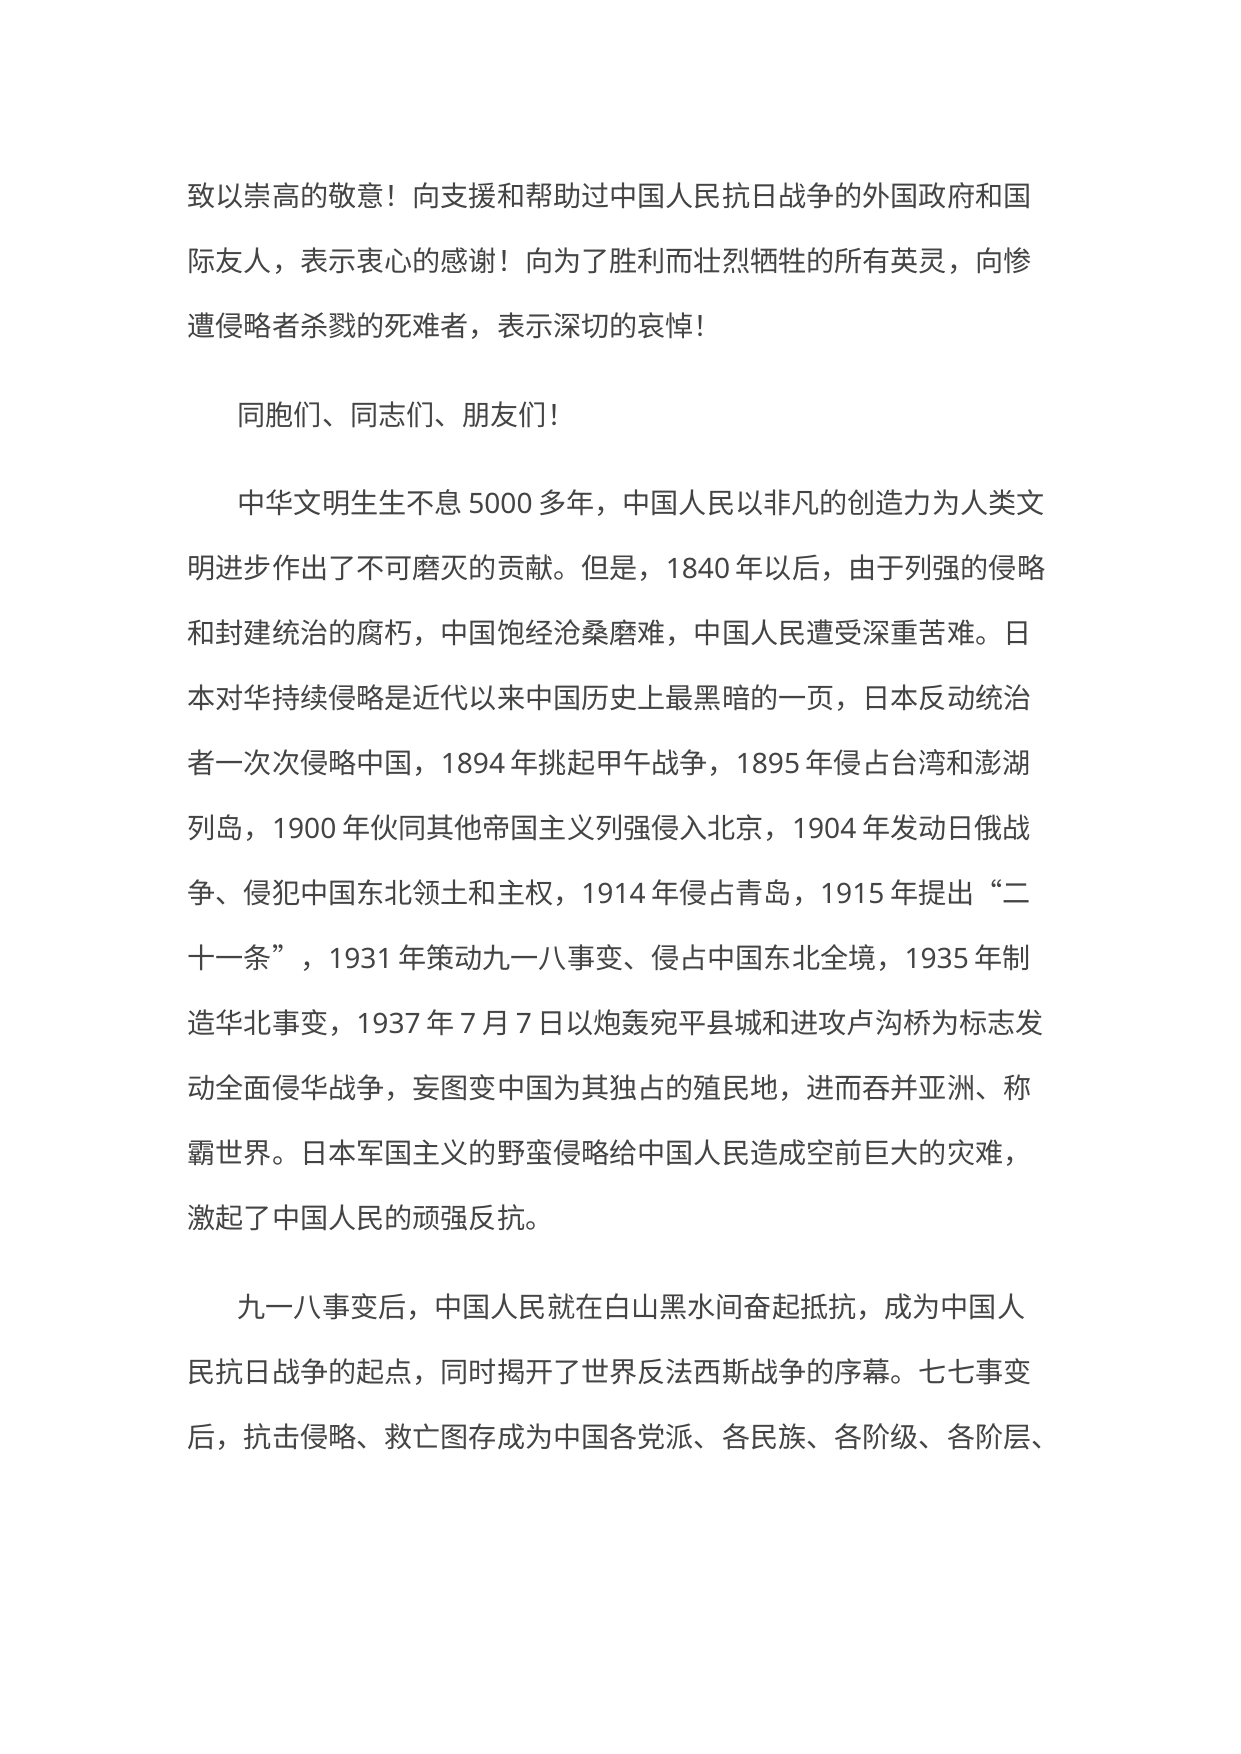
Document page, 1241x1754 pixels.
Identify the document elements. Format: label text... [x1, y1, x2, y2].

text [187, 1272, 1053, 1467]
text 同胞们、同志们、朋友们！ [187, 380, 1053, 445]
text 中华文明生生不息5000多年，中国人民以非凡的创造力为人类文明进步作出了不可磨灭的贡献。但是，1840年以后，由于列强的侵略和封建统治的腐朽，中国饱经沧桑磨难，中国人民遭受深重苦难。日本对华持续侵略是近代以来中国历史上最黑暗的一页，日本反动统治者一次次侵略中国，1894年挑起甲午战争，1895年侵占台湾和澎湖列岛，1900年伙同其他帝国主义列强侵入北京，1904年发动日俄战争、侵犯中国东北领土和主权，1914年侵占青岛，1915年提出“二十一条”，1931年策动九一八事变、侵占中国东北全境，1935年制造华北事变，1937年7月7日以炮轰宛平县城和进攻卢沟桥为标志发动全面侵华战争，妄图变中国为其独占的殖民地，进而吞并亚洲、称霸世界。日本军国主义的野蛮侵略给中国人民造成空前巨大的灾难，激起了中国人民的顽强反抗。 [187, 469, 1053, 1249]
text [187, 162, 1053, 357]
